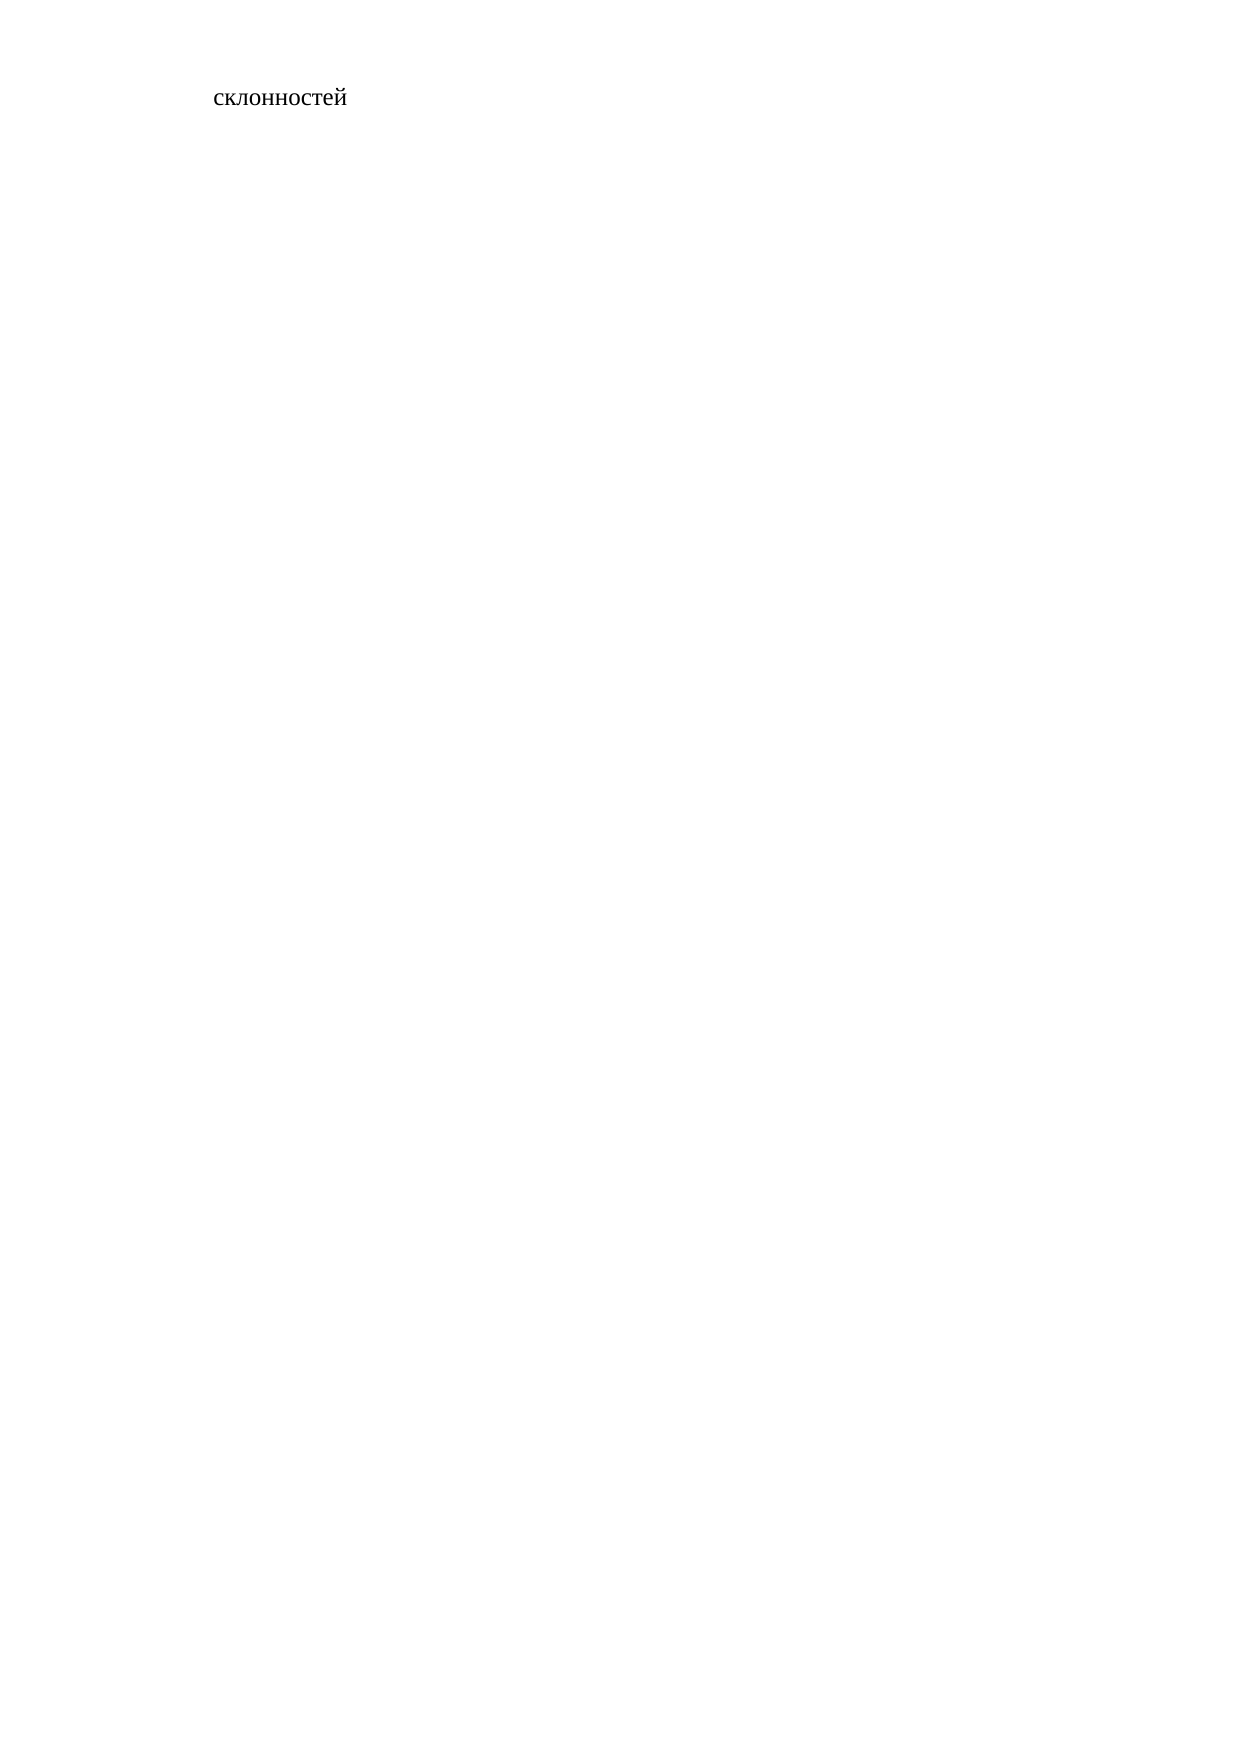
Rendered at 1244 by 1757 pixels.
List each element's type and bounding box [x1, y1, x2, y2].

list [176, 85, 1159, 111]
